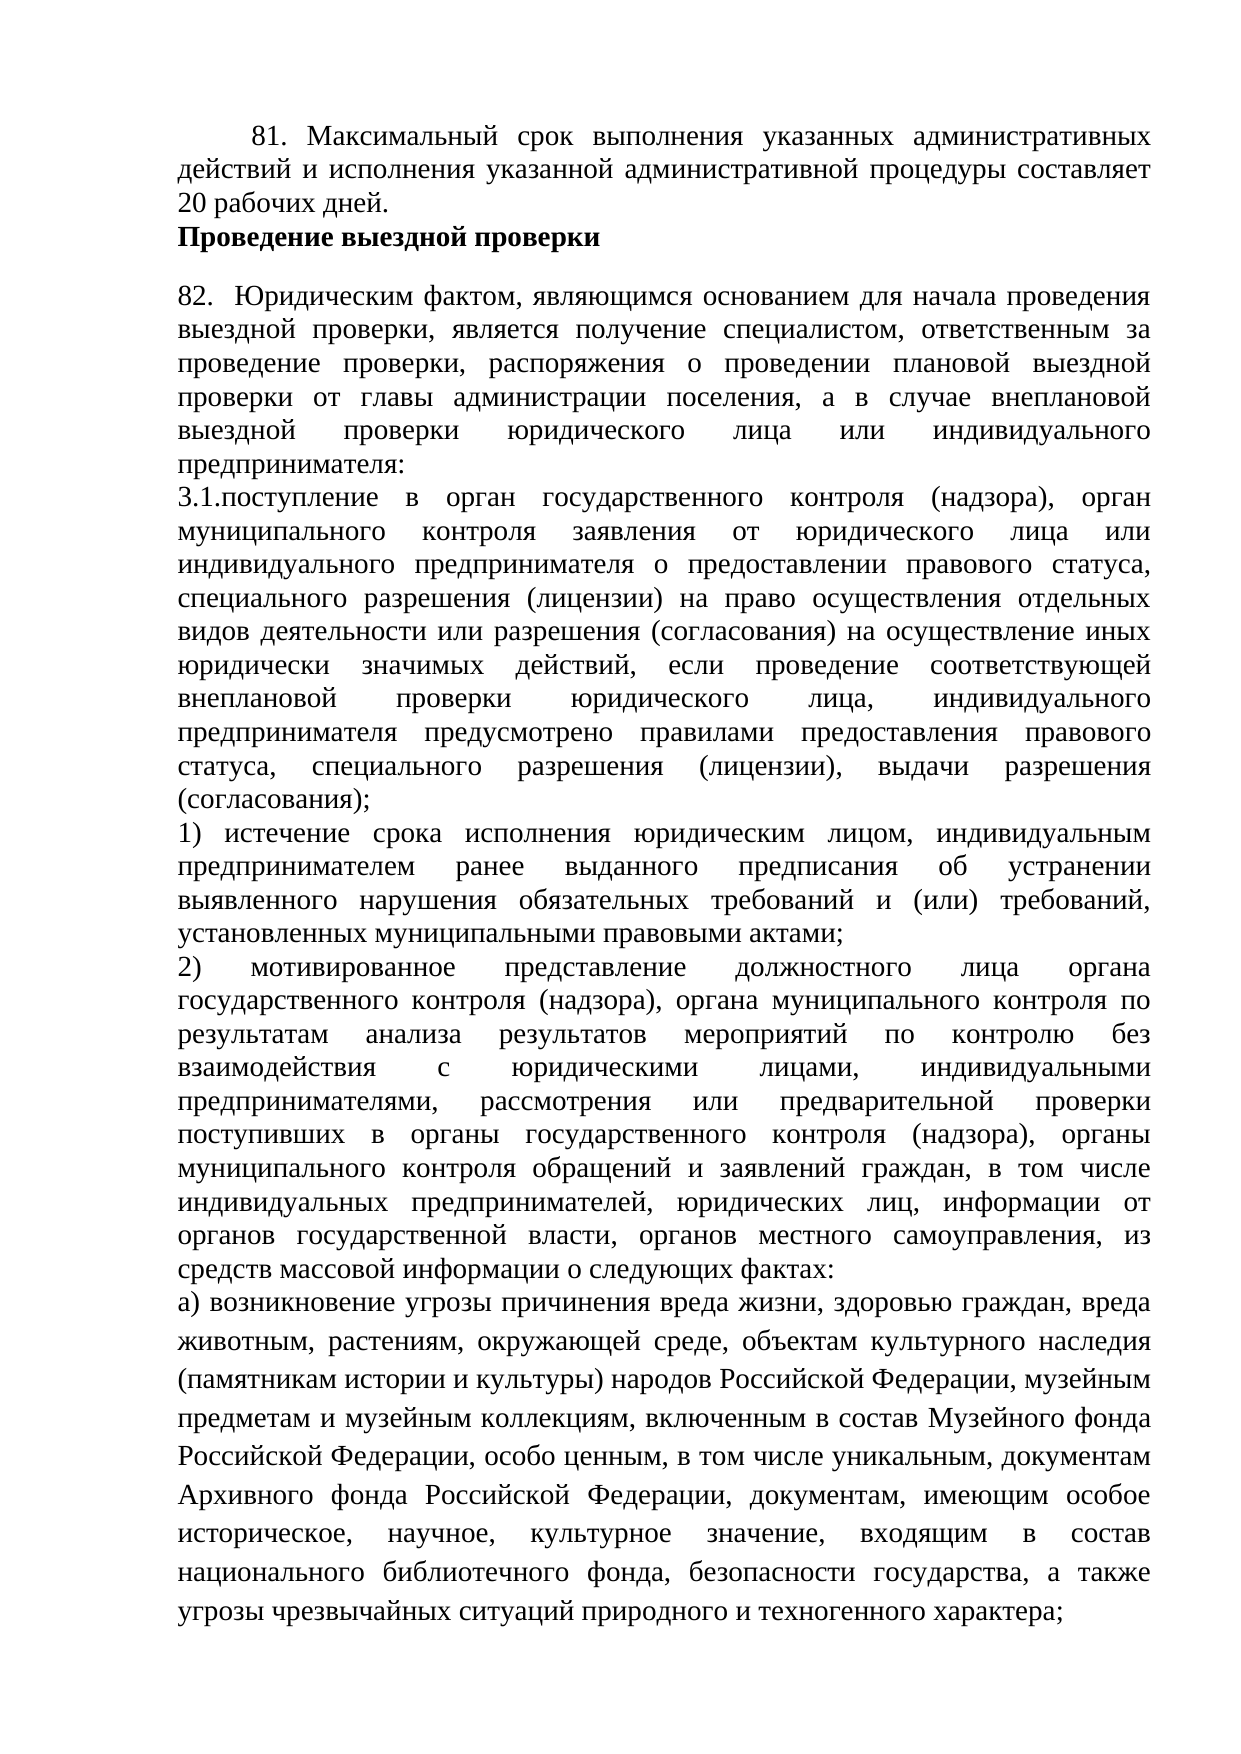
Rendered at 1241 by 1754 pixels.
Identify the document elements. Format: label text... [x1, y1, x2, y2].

text 3.1.поступление в орган государственного контроля (надзора), орган муниципального контроля заявления от юридического лица или индивидуального предпринимателя о предоставлении правового статуса, специального разрешения (лицензии) на право осуществления отдельных видов деятельности или разрешения (согласования) на осуществление иных юридически значимых действий, если проведение соответствующей внеплановой проверки юридического лица, индивидуального предпринимателя предусмотрено правилами предоставления правового статуса, специального разрешения (лицензии), выдачи разрешения (согласования); [177, 479, 1152, 815]
text 81. Максимальный срок выполнения указанных административных действий и исполнения указанной административной процедуры составляет 20 рабочих дней. [177, 118, 1152, 219]
text 82. Юридическим фактом, являющимся основанием для начала проведения выездной проверки, является получение специалистом, ответственным за проведение проверки, распоряжения о проведении плановой выездной проверки от главы администрации поселения, а в случае внеплановой выездной проверки юридического лица или индивидуального предпринимателя: [177, 278, 1152, 479]
text а) возникновение угрозы причинения вреда жизни, здоровью граждан, вреда животным, растениям, окружающей среде, объектам культурного наследия (памятникам истории и культуры) народов Российской Федерации, музейным предметам и музейным коллекциям, включенным в состав Музейного фонда Российской Федерации, особо ценным, в том числе уникальным, документам Архивного фонда Российской Федерации, документам, имеющим особое историческое, научное, культурное значение, входящим в состав национального библиотечного фонда, безопасности государства, а также угрозы чрезвычайных ситуаций природного и техногенного характера; [177, 1284, 1152, 1626]
text Проведение выездной проверки [177, 219, 1152, 252]
text 1) истечение срока исполнения юридическим лицом, индивидуальным предпринимателем ранее выданного предписания об устранении выявленного нарушения обязательных требований и (или) требований, установленных муниципальными правовыми актами; [177, 815, 1152, 949]
text 2) мотивированное представление должностного лица органа государственного контроля (надзора), органа муниципального контроля по результатам анализа результатов мероприятий по контролю без взаимодействия с юридическими лицами, индивидуальными предпринимателями, рассмотрения или предварительной проверки поступивших в органы государственного контроля (надзора), органы муниципального контроля обращений и заявлений граждан, в том числе индивидуальных предпринимателей, юридических лиц, информации от органов государственной власти, органов местного самоуправления, из средств массовой информации о следующих фактах: [177, 949, 1152, 1284]
